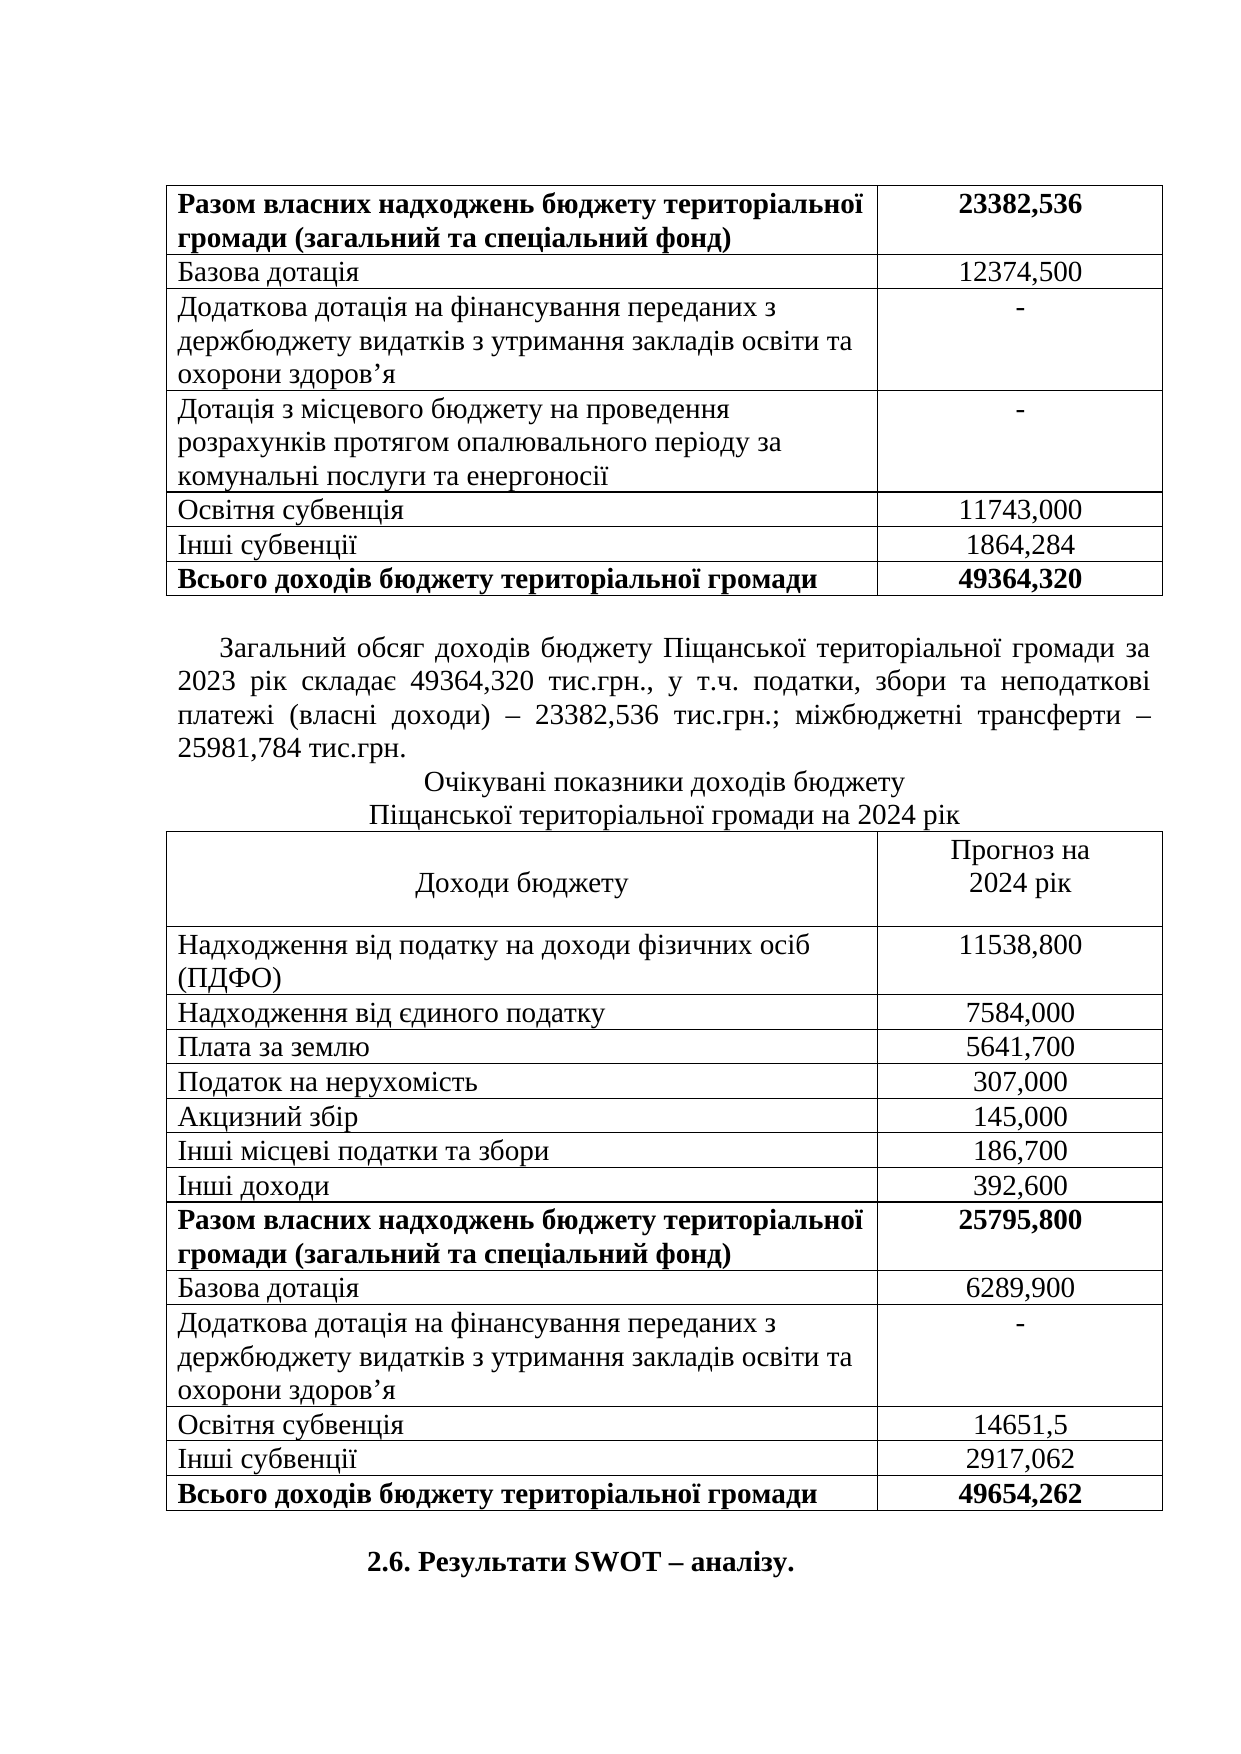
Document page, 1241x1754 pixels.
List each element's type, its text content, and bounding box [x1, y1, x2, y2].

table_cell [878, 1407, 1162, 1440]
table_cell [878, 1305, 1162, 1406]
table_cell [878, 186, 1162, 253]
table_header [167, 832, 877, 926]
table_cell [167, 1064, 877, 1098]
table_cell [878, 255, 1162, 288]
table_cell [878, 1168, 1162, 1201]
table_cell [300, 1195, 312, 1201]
text 2.6. Результати SWOT – аналізу. [177, 1544, 1152, 1578]
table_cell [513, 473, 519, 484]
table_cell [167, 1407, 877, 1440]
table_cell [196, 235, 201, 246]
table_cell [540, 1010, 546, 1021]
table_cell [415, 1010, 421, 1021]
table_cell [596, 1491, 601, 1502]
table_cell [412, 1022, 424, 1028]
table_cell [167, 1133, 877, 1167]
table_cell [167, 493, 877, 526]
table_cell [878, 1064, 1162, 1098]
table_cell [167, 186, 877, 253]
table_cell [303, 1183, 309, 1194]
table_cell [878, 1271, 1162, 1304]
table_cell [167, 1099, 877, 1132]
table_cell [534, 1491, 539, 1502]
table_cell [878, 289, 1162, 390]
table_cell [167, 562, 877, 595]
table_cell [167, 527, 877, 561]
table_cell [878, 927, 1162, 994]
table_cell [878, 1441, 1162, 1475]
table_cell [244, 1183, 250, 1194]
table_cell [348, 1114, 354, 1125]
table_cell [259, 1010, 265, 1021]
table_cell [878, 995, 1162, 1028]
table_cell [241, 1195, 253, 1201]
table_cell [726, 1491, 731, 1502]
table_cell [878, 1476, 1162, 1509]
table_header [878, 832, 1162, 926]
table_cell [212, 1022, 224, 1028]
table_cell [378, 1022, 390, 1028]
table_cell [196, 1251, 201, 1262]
text Піщанської територіальної громади на 2024 рік [177, 797, 1152, 831]
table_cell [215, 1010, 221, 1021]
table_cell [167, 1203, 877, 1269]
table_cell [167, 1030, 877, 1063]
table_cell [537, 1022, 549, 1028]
text Загальний обсяг доходів бюджету Піщанської територіальної громади за 2023 рік складає 49364,320 тис.грн., у т.ч. податки, збори та неподаткові платежі (власні доходи) – 23382,536 тис.грн.; міжбюджетні трансферти – 25981,784 тис.грн. [177, 630, 1152, 764]
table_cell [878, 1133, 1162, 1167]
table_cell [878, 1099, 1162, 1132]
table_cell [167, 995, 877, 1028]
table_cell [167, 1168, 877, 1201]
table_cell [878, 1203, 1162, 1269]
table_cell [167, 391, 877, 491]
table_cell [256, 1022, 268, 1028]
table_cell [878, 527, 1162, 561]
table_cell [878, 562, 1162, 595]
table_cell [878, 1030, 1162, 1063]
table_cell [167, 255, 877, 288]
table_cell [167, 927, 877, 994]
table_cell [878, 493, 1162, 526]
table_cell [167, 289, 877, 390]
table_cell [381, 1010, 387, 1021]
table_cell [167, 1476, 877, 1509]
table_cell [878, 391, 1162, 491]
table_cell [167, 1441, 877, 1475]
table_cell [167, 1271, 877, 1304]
text Очікувані показники доходів бюджету [177, 764, 1152, 797]
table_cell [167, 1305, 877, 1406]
